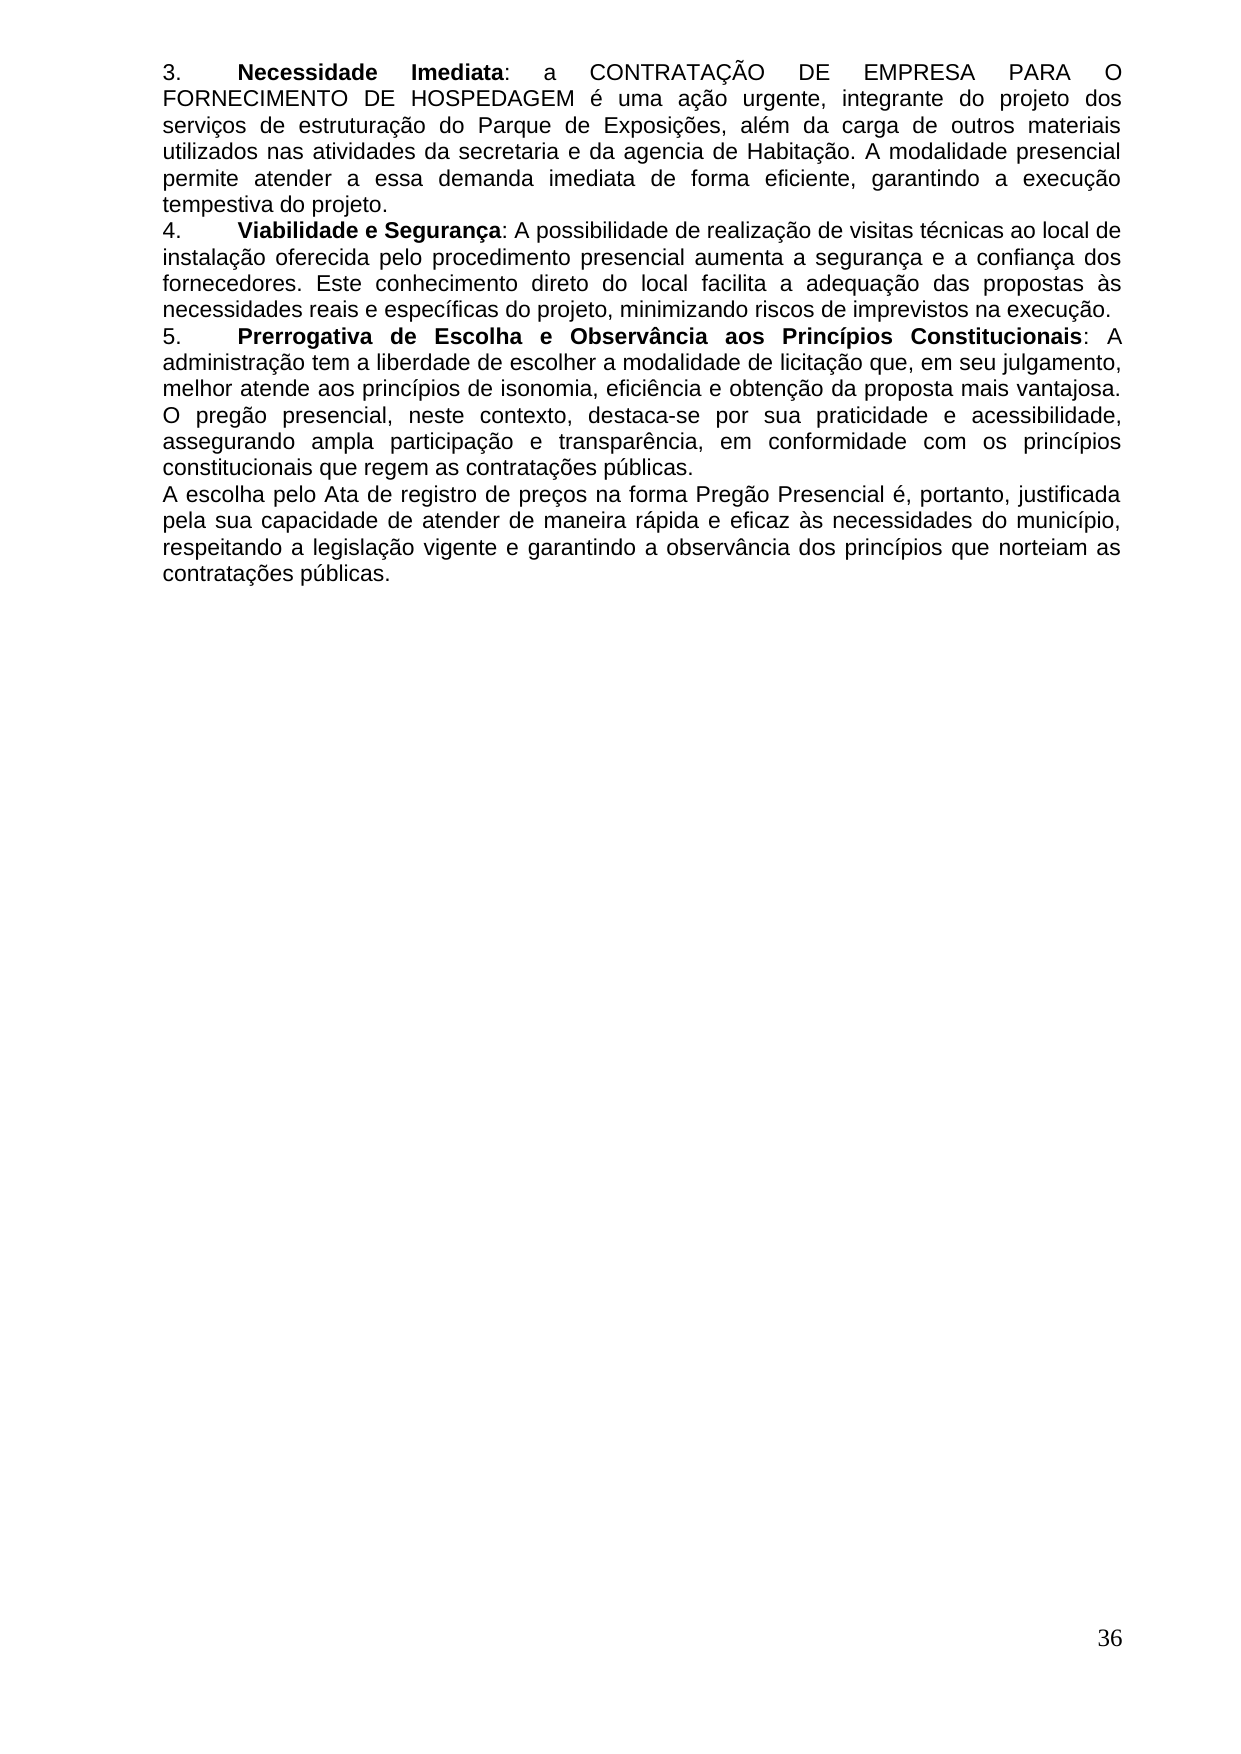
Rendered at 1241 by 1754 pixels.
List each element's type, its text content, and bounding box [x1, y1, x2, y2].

list Prerrogativa de Escolha e Observância aos Princípios Constitucionais: A administração tem a liberdade de escolher a modalidade de licitação que, em seu julgamento, melhor atende aos princípios de isonomia, eficiência e obtenção da proposta mais vantajosa. O pregão presencial, neste contexto, destaca-se por sua praticidade e acessibilidade, assegurando ampla participação e transparência, em conformidade com os princípios constitucionais que regem as contratações públicas. [162, 323, 1122, 481]
list Necessidade Imediata: a CONTRATAÇÃO DE EMPRESA PARA O FORNECIMENTO DE HOSPEDAGEM é uma ação urgente, integrante do projeto dos serviços de estruturação do Parque de Exposições, além da carga de outros materiais utilizados nas atividades da secretaria e da agencia de Habitação. A modalidade presencial permite atender a essa demanda imediata de forma eficiente, garantindo a execução tempestiva do projeto. [162, 59, 1122, 217]
text A escolha pelo Ata de registro de preços na forma Pregão Presencial é, portanto, justificada pela sua capacidade de atender de maneira rápida e eficaz às necessidades do município, respeitando a legislação vigente e garantindo a observância dos princípios que norteiam as contratações públicas. [162, 481, 1122, 586]
list Viabilidade e Segurança: A possibilidade de realização de visitas técnicas ao local de instalação oferecida pelo procedimento presencial aumenta a segurança e a confiança dos fornecedores. Este conhecimento direto do local facilita a adequação das propostas às necessidades reais e específicas do projeto, minimizando riscos de imprevistos na execução. [162, 217, 1122, 323]
